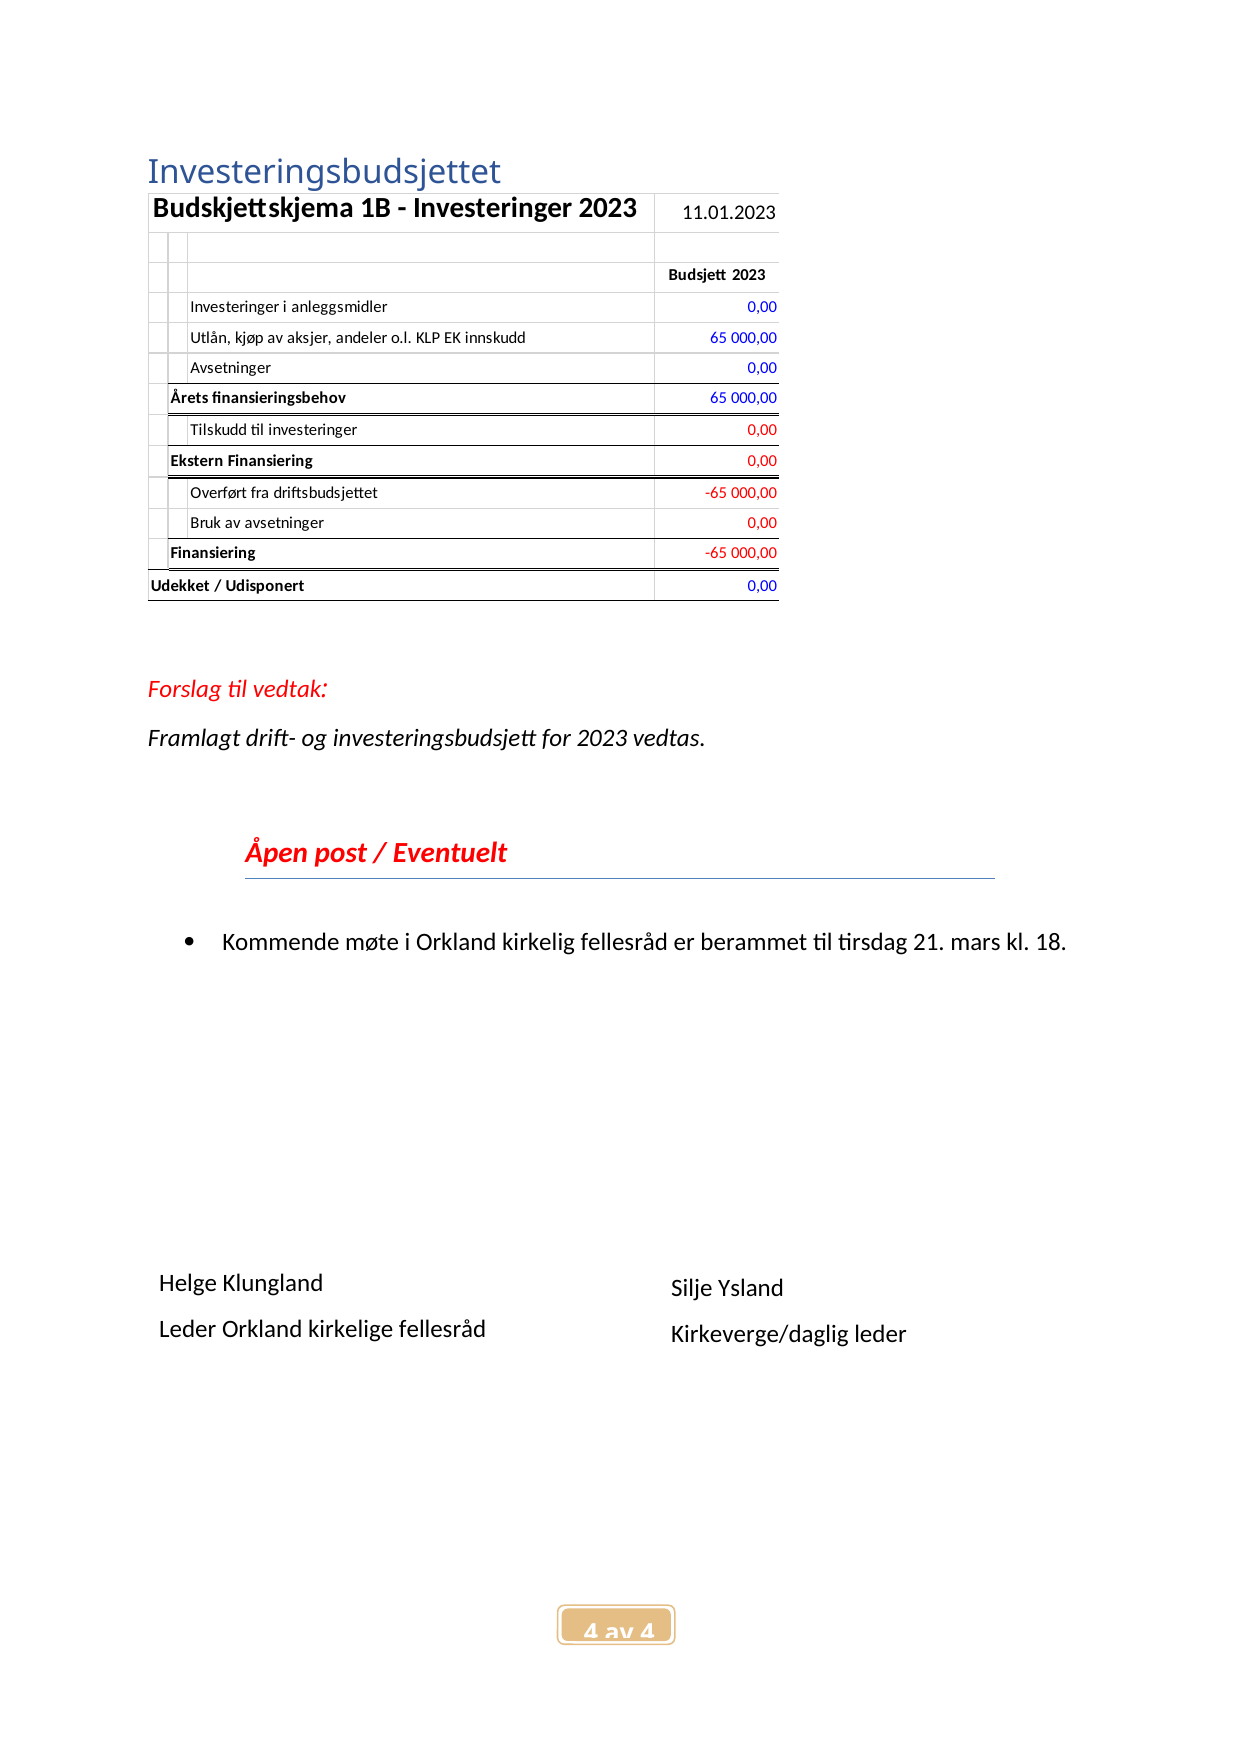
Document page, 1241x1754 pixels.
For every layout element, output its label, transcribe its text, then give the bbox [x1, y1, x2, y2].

text Åpen post / Eventuelt [245, 834, 995, 878]
table_header Silje Ysland Kirkeverge/daglig leder [620, 1222, 1092, 1363]
text Forslag til vedtak: [148, 671, 1092, 705]
subtitle Investeringsbudsjettet [148, 148, 1092, 193]
table_header Helge Klungland Leder Orkland kirkelige fellesråd [148, 1222, 620, 1363]
text Framlagt drift- og investeringsbudsjett for 2023 vedtas. [148, 722, 1092, 752]
list Kommende møte i Orkland kirkelig fellesråd er berammet til tirsdag 21. mars kl. 18. [185, 926, 1092, 956]
